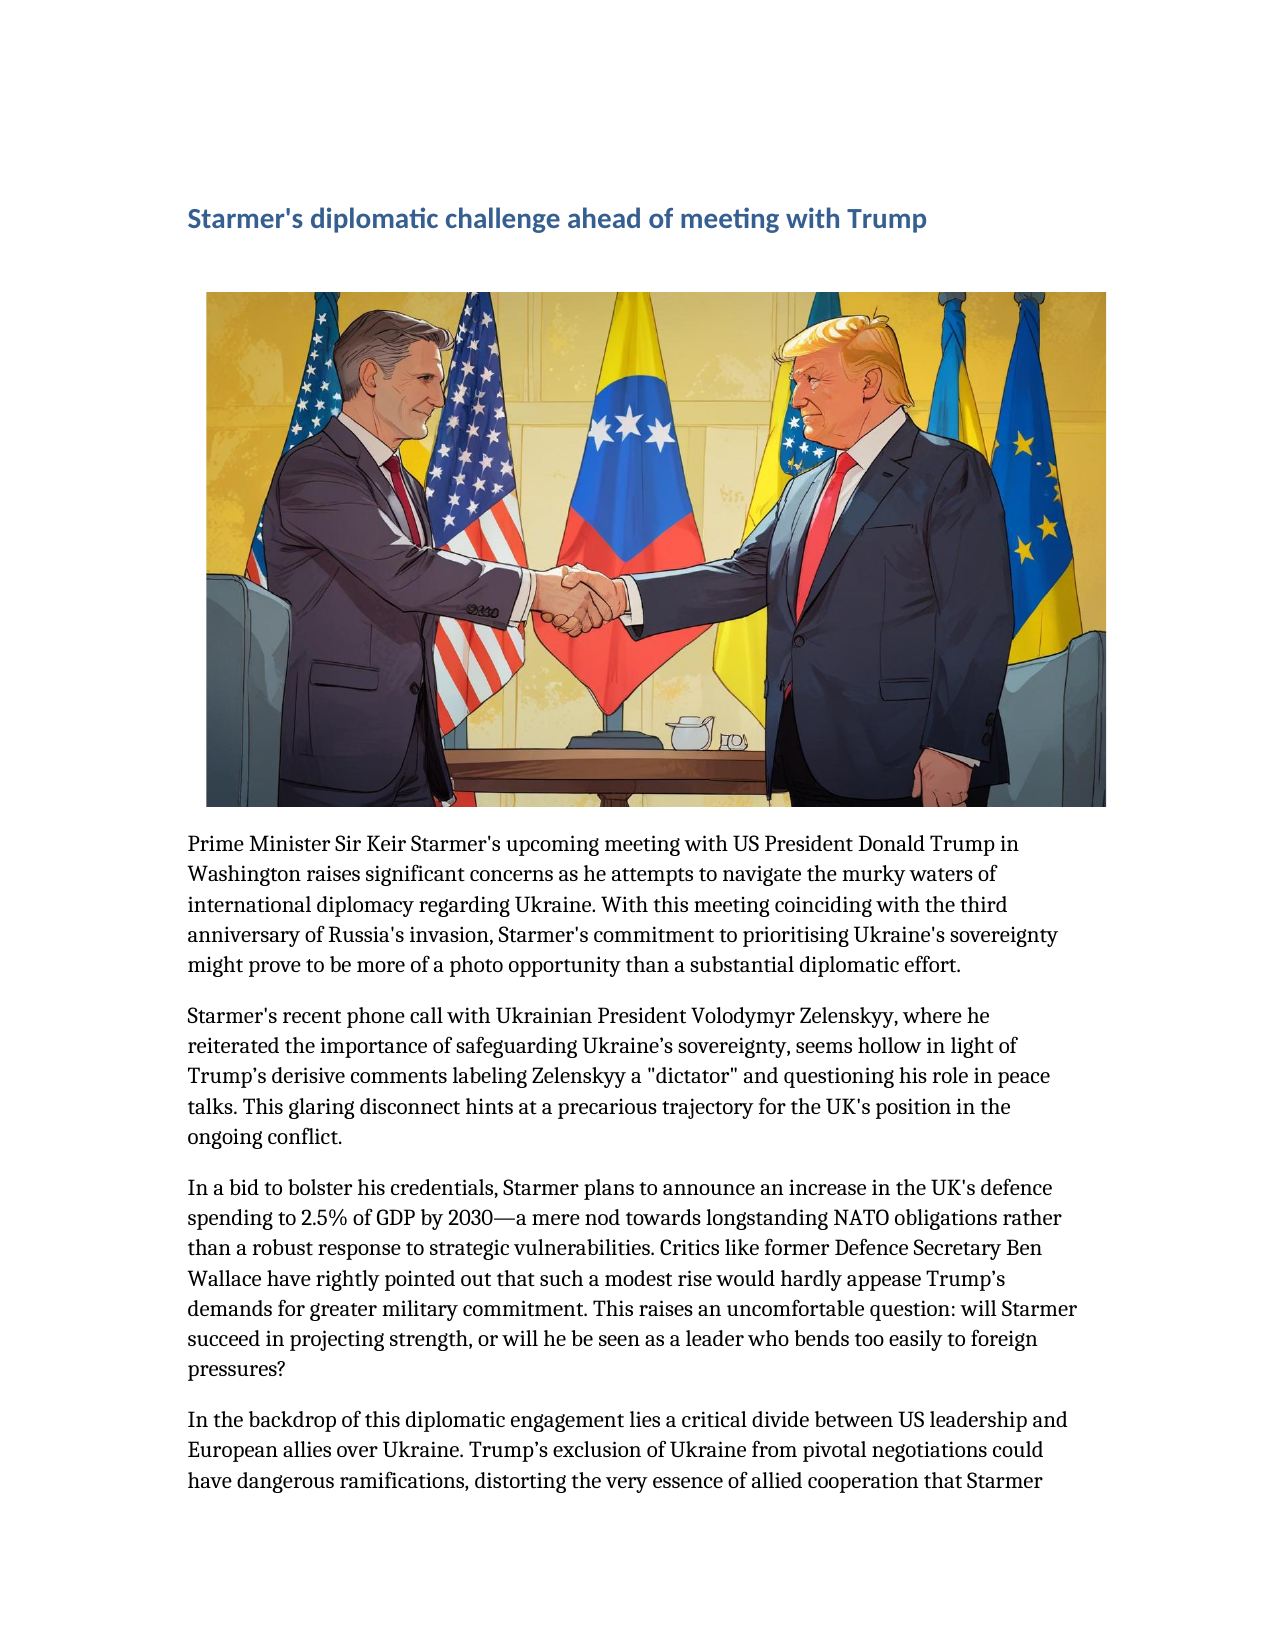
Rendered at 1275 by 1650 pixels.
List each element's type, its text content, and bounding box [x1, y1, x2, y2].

text Prime Minister Sir Keir Starmer's upcoming meeting with US President Donald Trump in Washington raises significant concerns as he attempts to navigate the murky waters of international diplomacy regarding Ukraine. With this meeting coinciding with the third anniversary of Russia's invasion, Starmer's commitment to prioritising Ukraine's sovereignty might prove to be more of a photo opportunity than a substantial diplomatic effort. [187, 831, 1087, 978]
subtitle Starmer's diplomatic challenge ahead of meeting with Trump [187, 200, 1087, 236]
text Starmer's recent phone call with Ukrainian President Volodymyr Zelenskyy, where he reiterated the importance of safeguarding Ukraine’s sovereignty, seems hollow in light of Trump’s derisive comments labeling Zelenskyy a "dictator" and questioning his role in peace talks. This glaring disconnect hints at a precarious trajectory for the UK's position in the ongoing conflict. [187, 1003, 1087, 1150]
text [187, 1407, 1087, 1494]
text In a bid to bolster his credentials, Starmer plans to announce an increase in the UK's defence spending to 2.5% of GDP by 2030—a mere nod towards longstanding NATO obligations rather than a robust response to strategic vulnerabilities. Critics like former Defence Secretary Ben Wallace have rightly pointed out that such a modest rise would hardly appease Trump’s demands for greater military commitment. This raises an uncomfortable question: will Starmer succeed in projecting strength, or will he be seen as a leader who bends too easily to foreign pressures? [187, 1175, 1087, 1382]
picture [206, 292, 1107, 807]
